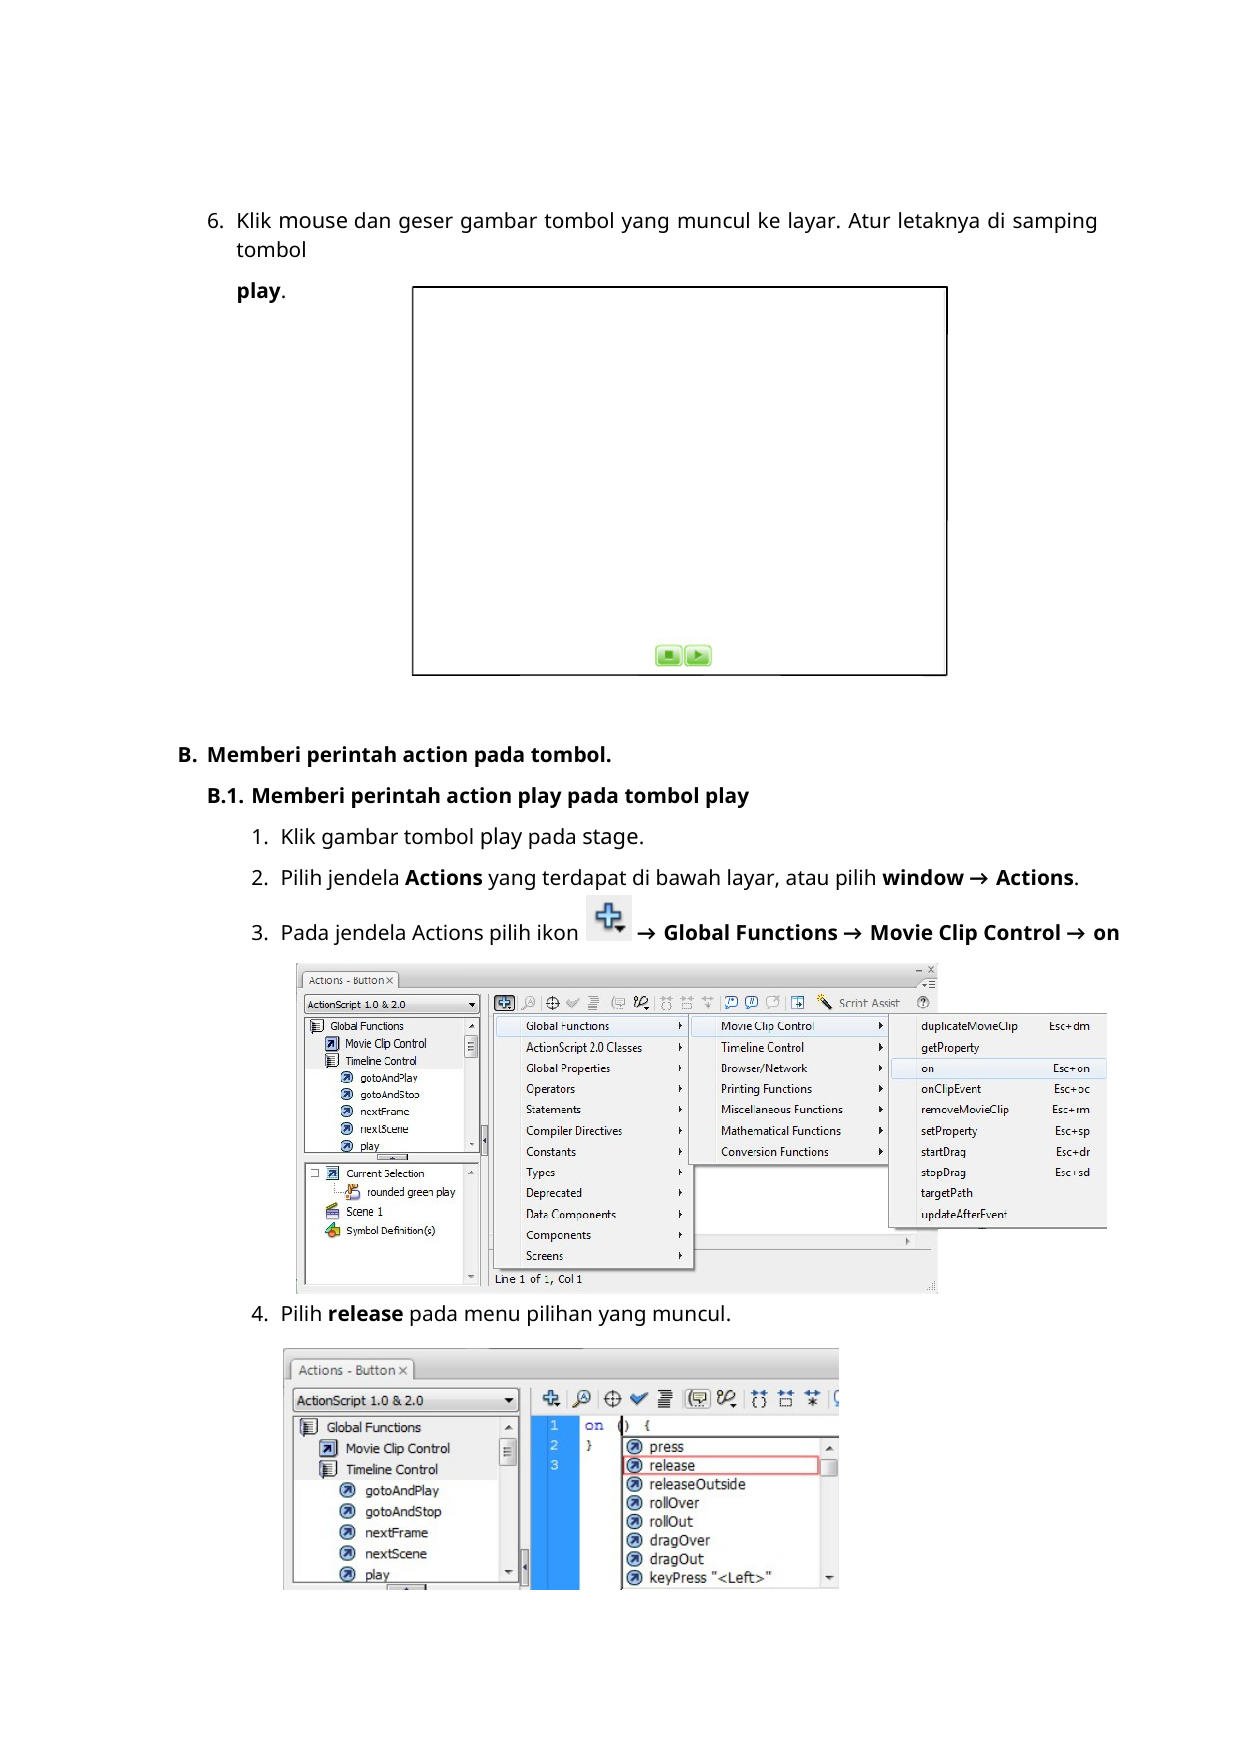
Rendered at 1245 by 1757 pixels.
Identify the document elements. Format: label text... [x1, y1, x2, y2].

list Pilih jendela Actions yang terdapat di bawah layar, atau pilih window → Actions. [251, 863, 1132, 891]
list Memberi perintah action play pada tombol play [207, 781, 1132, 809]
picture [586, 895, 632, 941]
picture [283, 1348, 839, 1590]
subtitle play. [236, 276, 1132, 304]
picture [296, 963, 1107, 1294]
list Pada jendela Actions pilih ikon → Global Functions → Movie Clip Control → on [251, 895, 1132, 947]
list Klik gambar tombol play pada stage. [251, 821, 1132, 851]
list Klik mouse dan geser gambar tombol yang muncul ke layar. Atur letaknya di samping tombol [207, 205, 1132, 263]
list Pilih release pada menu pilihan yang muncul. [251, 1299, 1132, 1328]
list Memberi perintah action pada tombol. [177, 740, 1132, 768]
picture [414, 304, 945, 674]
